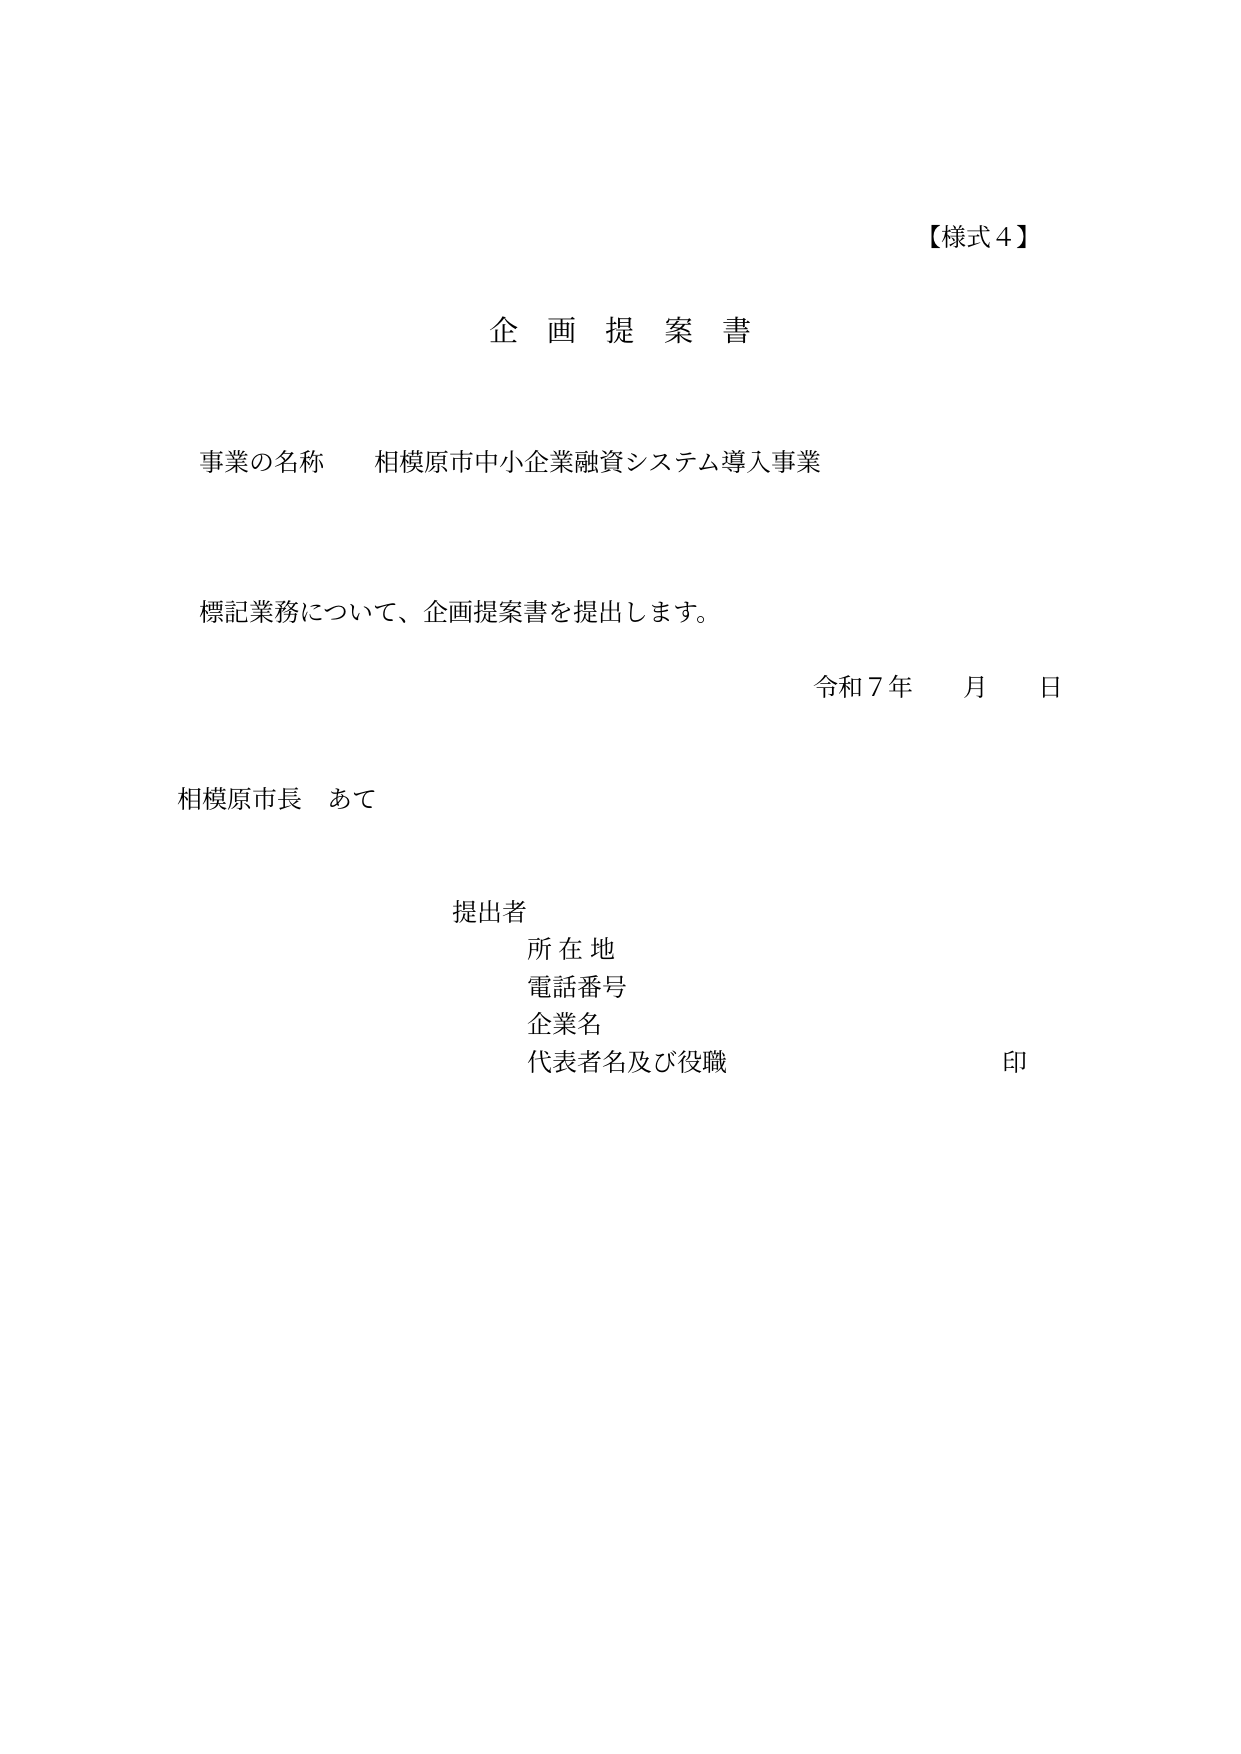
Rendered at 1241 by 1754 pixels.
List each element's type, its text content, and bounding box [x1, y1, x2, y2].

text 相模原市長 あて [177, 779, 1024, 817]
text 令和７年 月 日 [177, 667, 1063, 704]
text 電話番号 [177, 967, 1063, 1004]
text 提出者 [177, 892, 1063, 929]
text 【様式４】 [177, 217, 1041, 254]
text 事業の名称 相模原市中小企業融資システム導入事業 [199, 442, 1063, 479]
text 代表者名及び役職 印 [177, 1042, 1063, 1079]
text 企業名 [177, 1004, 1063, 1042]
text 企 画 提 案 書 [177, 292, 1063, 367]
text 標記業務について、企画提案書を提出します。 [199, 592, 1063, 629]
text 所 在 地 [177, 929, 1063, 967]
